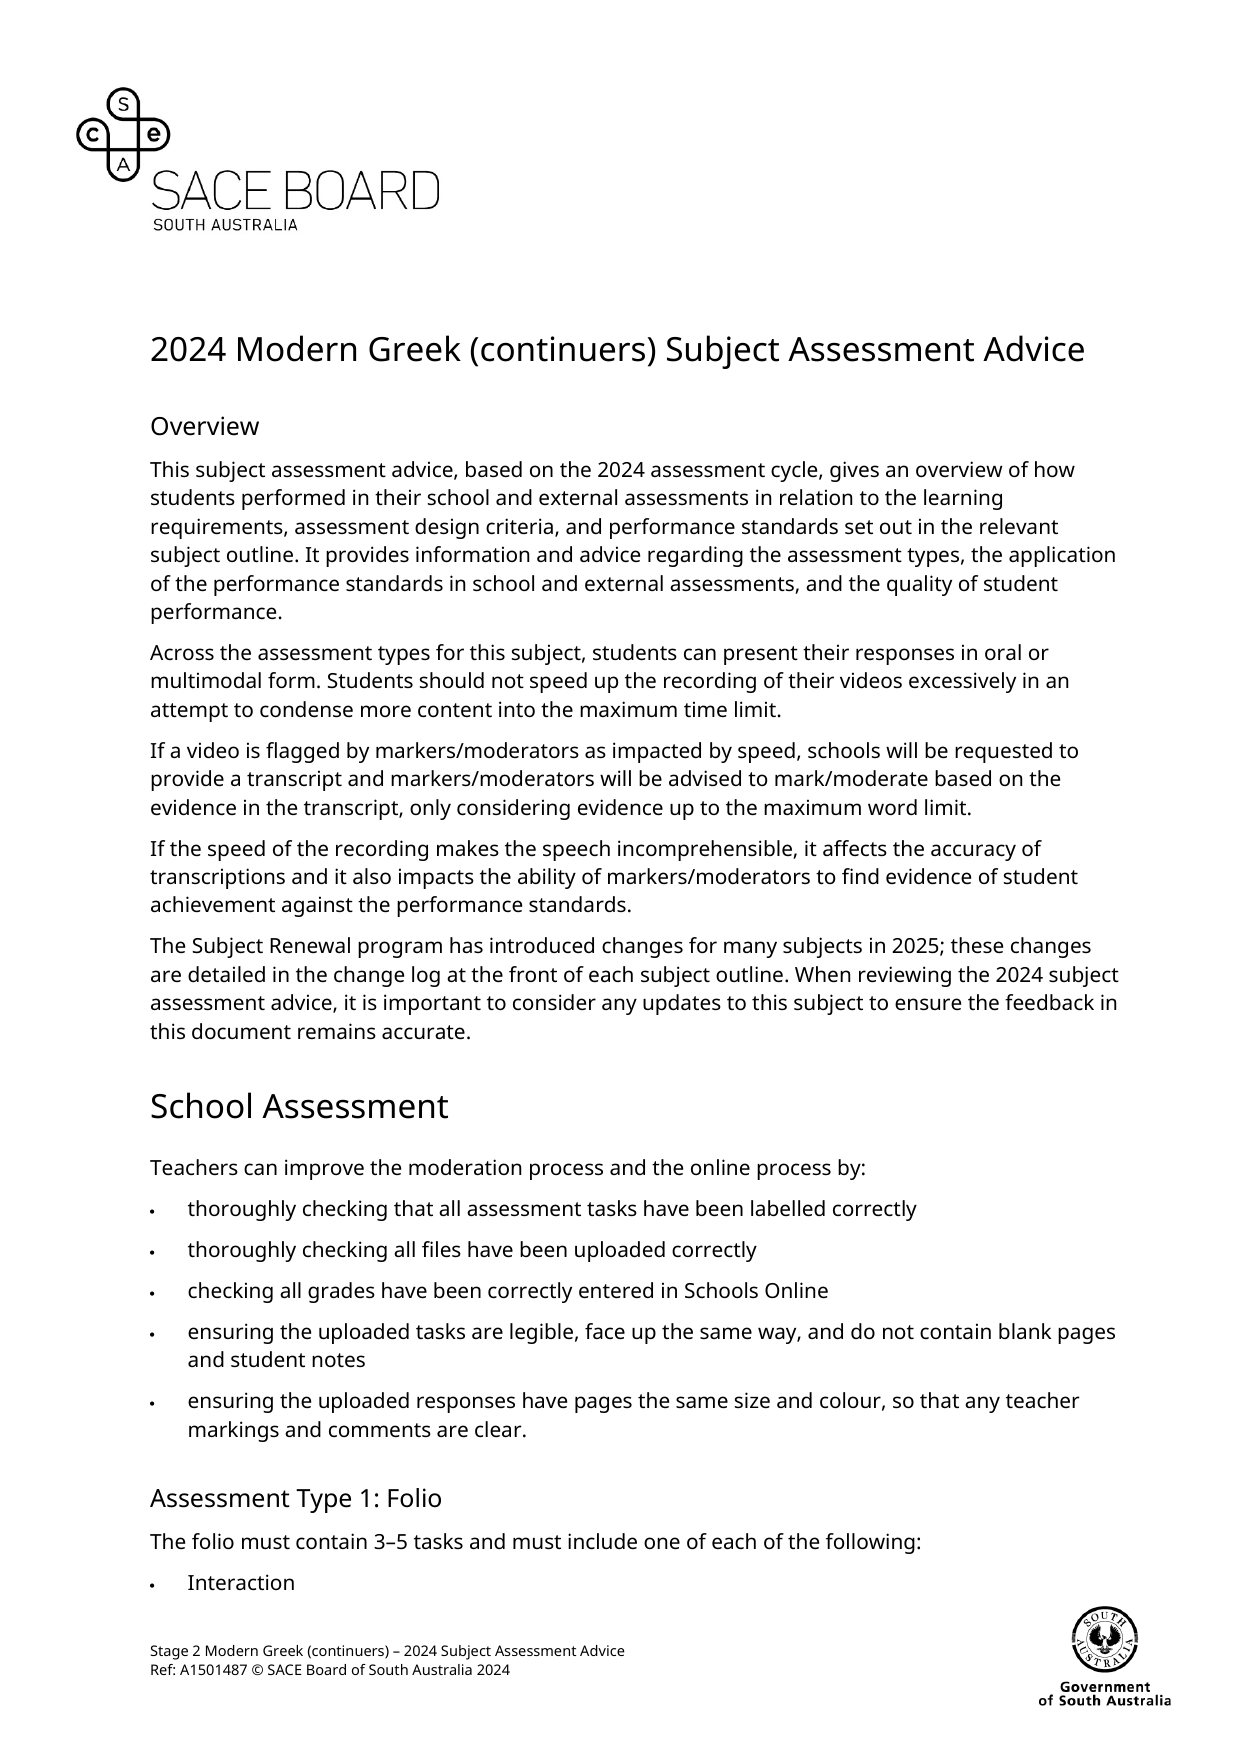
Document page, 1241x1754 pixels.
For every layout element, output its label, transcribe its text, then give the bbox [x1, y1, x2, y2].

text ensuring the uploaded responses have pages the same size and colour, so that any teacher markings and comments are clear. [150, 1386, 1122, 1443]
text ensuring the uploaded tasks are legible, face up the same way, and do not contain blank pages and student notes [150, 1317, 1122, 1374]
subtitle School Assessment [150, 1083, 1122, 1128]
text thoroughly checking that all assessment tasks have been labelled correctly [150, 1194, 1122, 1222]
subtitle Teachers can improve the moderation process and the online process by: [150, 1153, 1122, 1182]
picture [1038, 1605, 1171, 1706]
subtitle 2024 Modern Greek (continuers) Subject Assessment Advice [150, 325, 1122, 371]
text Interaction [150, 1568, 1122, 1597]
text thoroughly checking all files have been uploaded correctly [150, 1235, 1122, 1263]
text The folio must contain 3–5 tasks and must include one of each of the following: [150, 1527, 1122, 1556]
subtitle Overview [150, 408, 1122, 442]
text The Subject Renewal program has introduced changes for many subjects in 2025; these changes are detailed in the change log at the front of each subject outline. When reviewing the 2024 subject assessment advice, it is important to consider any updates to this subject to ensure the feedback in this document remains accurate. [150, 931, 1122, 1045]
text This subject assessment advice, based on the 2024 assessment cycle, gives an overview of how students performed in their school and external assessments in relation to the learning requirements, assessment design criteria, and performance standards set out in the relevant subject outline. It provides information and advice regarding the assessment types, the application of the performance standards in school and external assessments, and the quality of student performance. [150, 455, 1122, 626]
text If the speed of the recording makes the speech incomprehensible, it affects the accuracy of transcriptions and it also impacts the ability of markers/moderators to find evidence of student achievement against the performance standards. [150, 834, 1122, 919]
text If a video is flagged by markers/moderators as impacted by speed, schools will be requested to provide a transcript and markers/moderators will be advised to mark/moderate based on the evidence in the transcript, only considering evidence up to the maximum word limit. [150, 736, 1122, 821]
text checking all grades have been correctly entered in Schools Online [150, 1276, 1122, 1304]
picture [2, 0, 1237, 235]
subtitle Assessment Type 1: Folio [150, 1481, 1122, 1515]
text Across the assessment types for this subject, students can present their responses in oral or multimodal form. Students should not speed up the recording of their videos excessively in an attempt to condense more content into the maximum time limit. [150, 638, 1122, 723]
